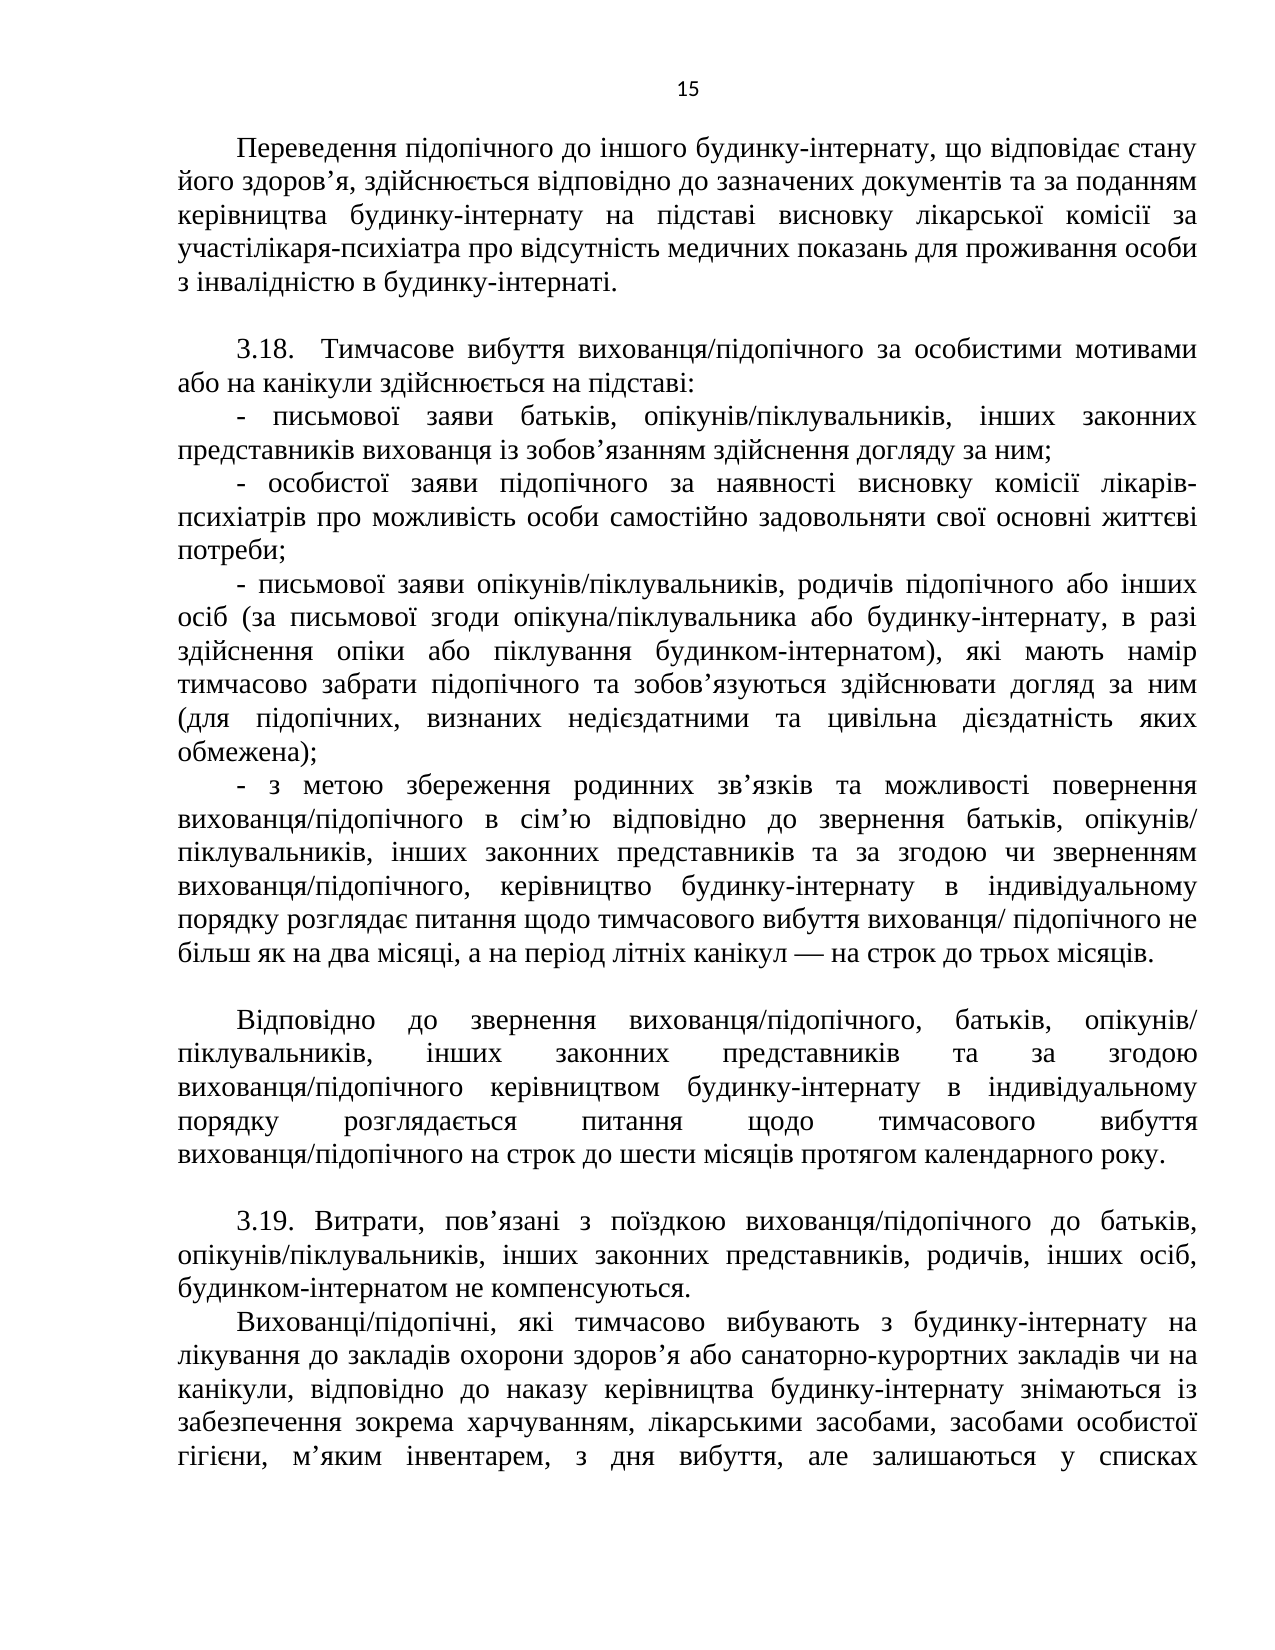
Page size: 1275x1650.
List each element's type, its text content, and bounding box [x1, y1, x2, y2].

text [177, 1304, 1198, 1472]
text - письмової заяви батьків, опікунів/піклувальників, інших законних представників вихованця із зобов’язанням здійснення догляду за ним; [177, 398, 1198, 465]
text Переведення підопічного до іншого будинку-інтернату, що відповідає стану його здоров’я, здійснюється відповідно до зазначених документів та за поданням керівництва будинку-інтернату на підставі висновку лікарської комісії за участілікаря-психіатра про відсутність медичних показань для проживання особи з інвалідністю в будинку-інтернаті. [177, 130, 1198, 298]
text - особистої заяви підопічного за наявності висновку комісії лікарів-психіатрів про можливість особи самостійно задовольняти свої основні життєві потреби; [177, 465, 1198, 566]
text - письмової заяви опікунів/піклувальників, родичів підопічного або інших осіб (за письмової згоди опікуна/піклувальника або будинку-інтернату, в разі здійснення опіки або піклування будинком-інтернатом), які мають намір тимчасово забрати підопічного та зобов’язуються здійснювати догляд за ним (для підопічних, визнаних недієздатними та цивільна дієздатність яких обмежена); [177, 566, 1198, 767]
text - з метою збереження родинних зв’язків та можливості повернення вихованця/підопічного в сім’ю відповідно до звернення батьків, опікунів/ піклувальників, інших законних представників та за згодою чи зверненням вихованця/підопічного, керівництво будинку-інтернату в індивідуальному порядку розглядає питання щодо тимчасового вибуття вихованця/ підопічного не більш як на два місяці, а на період літніх канікул — на строк до трьох місяців. [177, 767, 1198, 968]
text 3.19. Витрати, пов’язані з поїздкою вихованця/підопічного до батьків, опікунів/піклувальників, інших законних представників, родичів, інших осіб, будинком-інтернатом не компенсуються. [177, 1203, 1198, 1304]
text 3.18. Тимчасове вибуття вихованця/підопічного за особистими мотивами або на канікули здійснюється на підставі: [177, 331, 1198, 398]
text Відповідно до звернення вихованця/підопічного, батьків, опікунів/ піклувальників, інших законних представників та за згодою вихованця/підопічного керівництвом будинку-інтернату в індивідуальному порядку розглядається питання щодо тимчасового вибуття вихованця/підопічного на строк до шести місяців протягом календарного року. [177, 1002, 1198, 1170]
